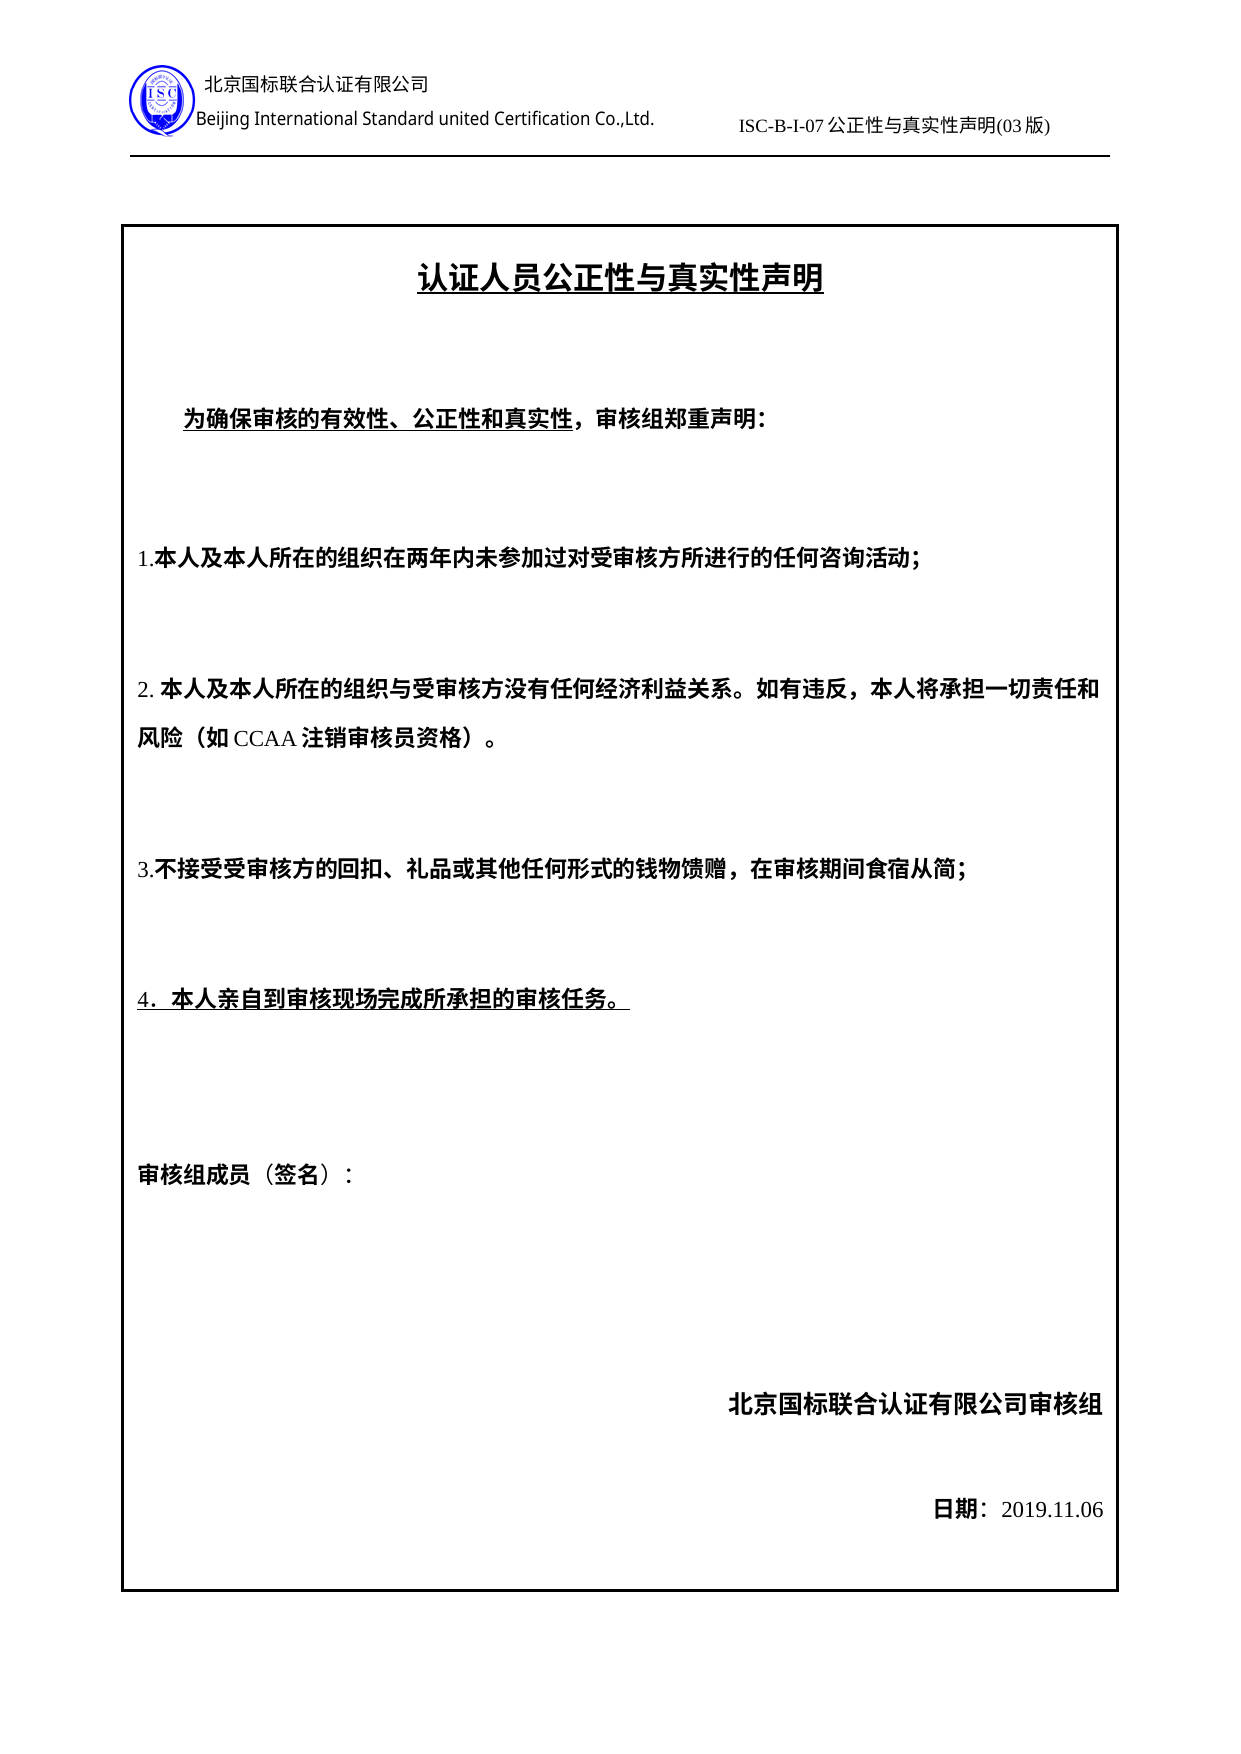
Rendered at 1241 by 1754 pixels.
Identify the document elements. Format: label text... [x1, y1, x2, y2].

table_header 认证人员公正性与真实性声明 为确保审核的有效性、公正性和真实性，审核组郑重声明： 1.本人及本人所在的组织在两年内未参加过对受审核方所进行的任何咨询活动； 2. 本人及本人所在的组织与受审核方没有任何经济利益关系。如有违反，本人将承担一切责任和风险（如CCAA注销审核员资格）。 3.不接受受审核方的回扣、礼品或其他任何形式的钱物馈赠，在审核期间食宿从简； 4．本人亲自到审核现场完成所承担的审核任务。 审核组成员（签名）： 北京国标联合认证有限公司审核组 日期：2019.11.06 [124, 227, 1116, 1589]
picture [129, 65, 198, 137]
